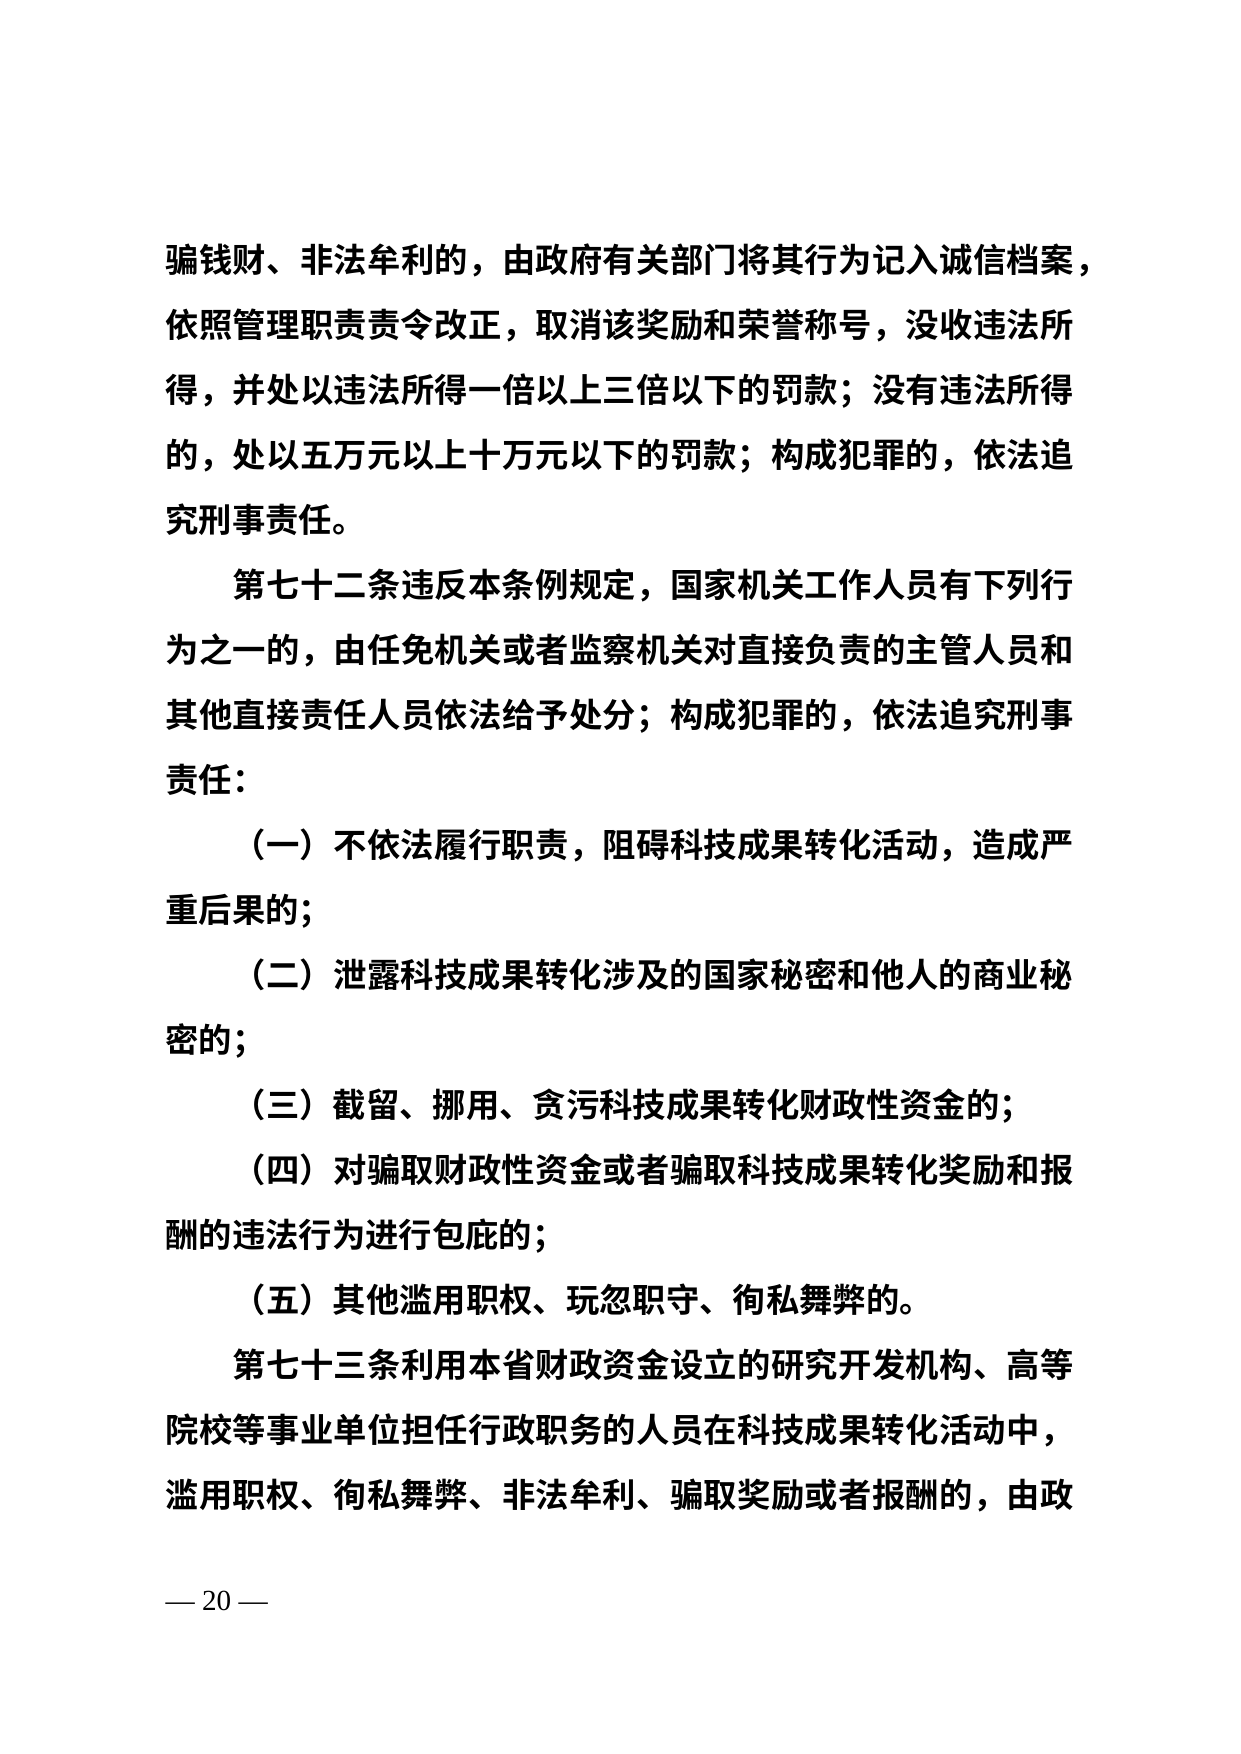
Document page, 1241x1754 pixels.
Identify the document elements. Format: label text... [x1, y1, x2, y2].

text （一）不依法履行职责，阻碍科技成果转化活动，造成严重后果的； [165, 811, 1075, 941]
text （三）截留、挪用、贪污科技成果转化财政性资金的； [165, 1071, 1075, 1136]
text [165, 226, 1075, 551]
text （二）泄露科技成果转化涉及的国家秘密和他人的商业秘密的； [165, 941, 1075, 1071]
text （五）其他滥用职权、玩忽职守、徇私舞弊的。 [165, 1266, 1075, 1331]
text 第七十二条违反本条例规定，国家机关工作人员有下列行为之一的，由任免机关或者监察机关对直接负责的主管人员和其他直接责任人员依法给予处分；构成犯罪的，依法追究刑事责任： [165, 551, 1075, 811]
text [165, 1331, 1075, 1526]
text （四）对骗取财政性资金或者骗取科技成果转化奖励和报酬的违法行为进行包庇的； [165, 1136, 1075, 1266]
